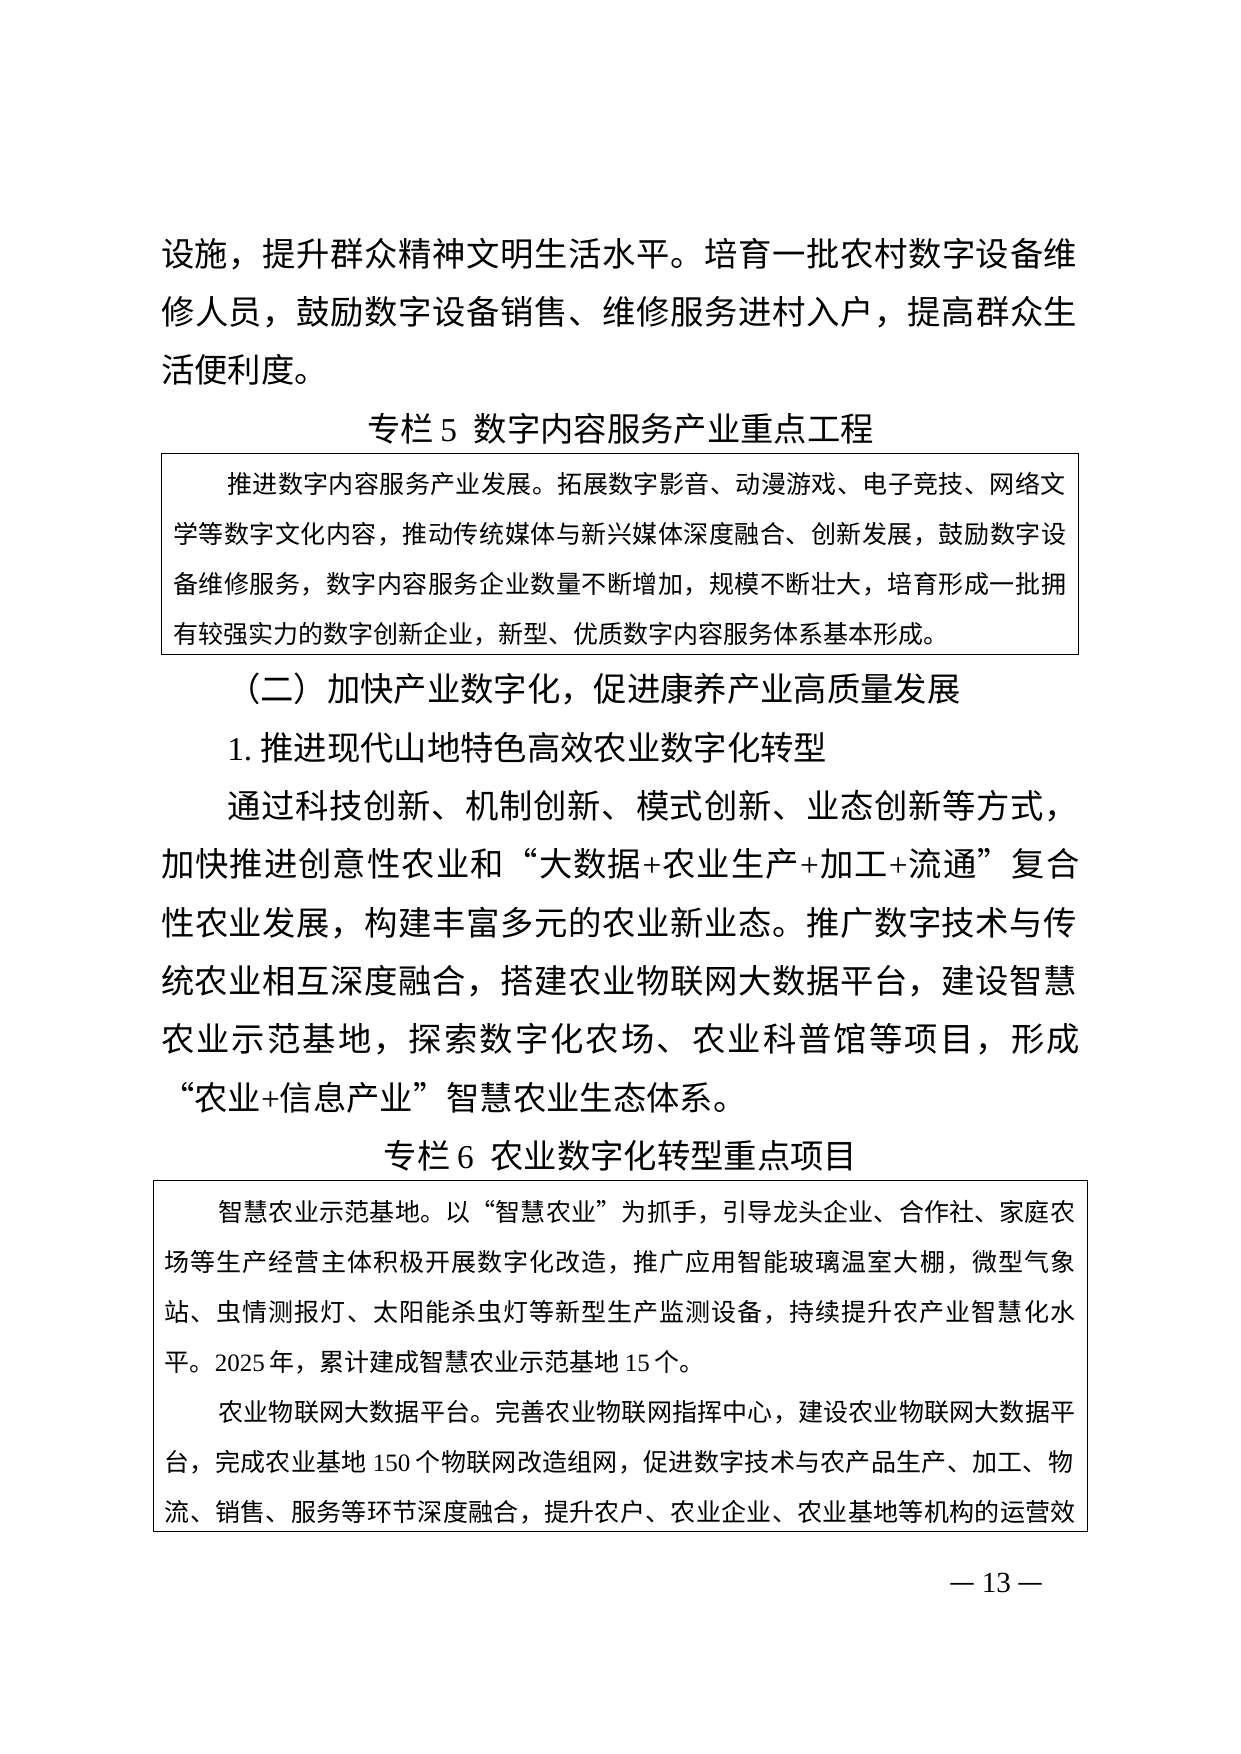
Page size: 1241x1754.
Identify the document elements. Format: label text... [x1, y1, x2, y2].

table_header 推进数字内容服务产业发展。拓展数字影音、动漫游戏、电子竞技、网络文学等数字文化内容，推动传统媒体与新兴媒体深度融合、创新发展，鼓励数字设备维修服务，数字内容服务企业数量不断增加，规模不断壮大，培育形成一批拥有较强实力的数字创新企业，新型、优质数字内容服务体系基本形成。 [162, 454, 1078, 654]
text （二）加快产业数字化，促进康养产业高质量发展 [161, 655, 1079, 713]
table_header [154, 1181, 1087, 1531]
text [161, 219, 1079, 394]
text 1. 推进现代山地特色高效农业数字化转型 [161, 713, 1079, 772]
text 专栏5 数字内容服务产业重点工程 [161, 394, 1079, 453]
text 专栏6 农业数字化转型重点项目 [161, 1122, 1079, 1180]
text 通过科技创新、机制创新、模式创新、业态创新等方式，加快推进创意性农业和“大数据+农业生产+加工+流通”复合性农业发展，构建丰富多元的农业新业态。推广数字技术与传统农业相互深度融合，搭建农业物联网大数据平台，建设智慧农业示范基地，探索数字化农场、农业科普馆等项目，形成“农业+信息产业”智慧农业生态体系。 [161, 772, 1079, 1122]
